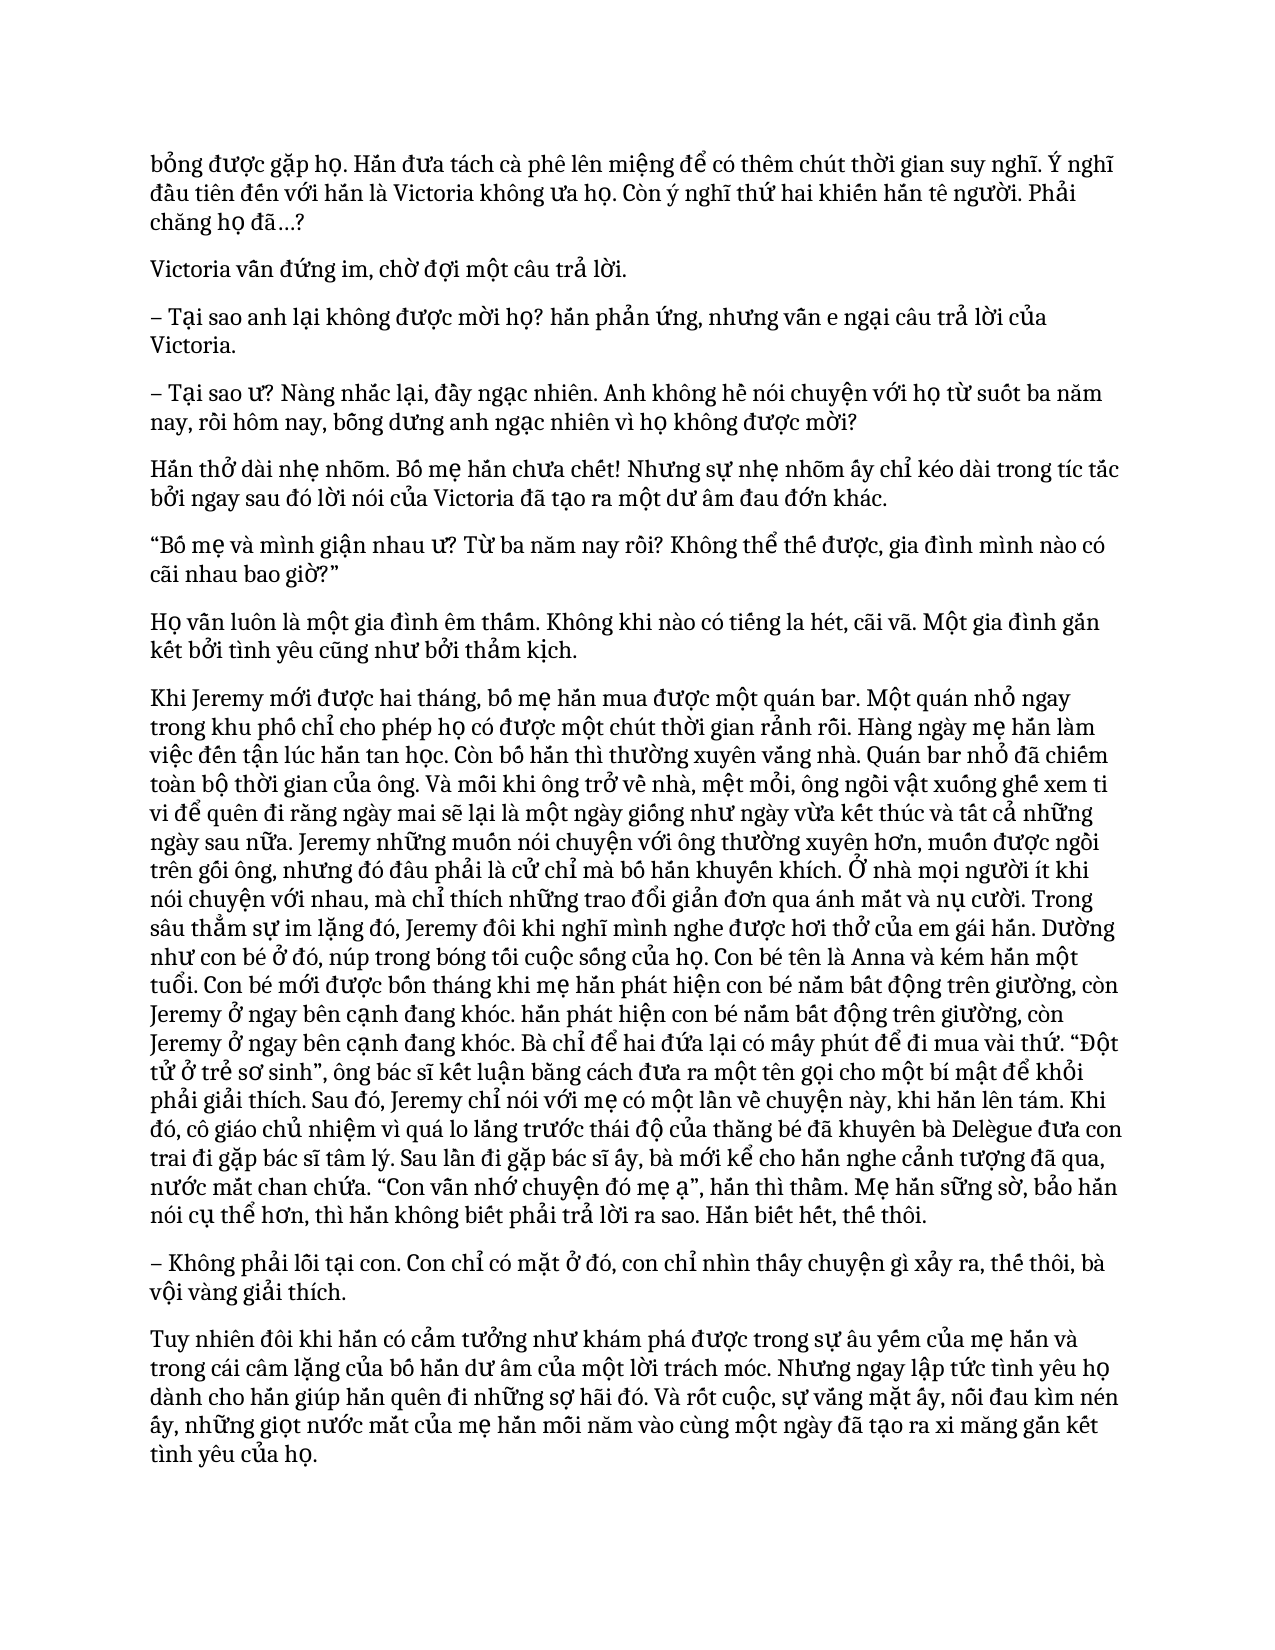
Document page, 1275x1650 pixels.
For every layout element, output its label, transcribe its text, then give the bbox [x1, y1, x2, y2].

text – Không phải lỗi tại con. Con chỉ có mặt ở đó, con chỉ nhìn thấy chuyện gì xảy ra, thế thôi, bà vội vàng giải thích. [150, 1249, 1125, 1306]
text Khi Jeremy mới được hai tháng, bố mẹ hắn mua được một quán bar. Một quán nhỏ ngay trong khu phố chỉ cho phép họ có được một chút thời gian rảnh rỗi. Hàng ngày mẹ hắn làm việc đến tận lúc hắn tan học. Còn bố hắn thì thường xuyên vắng nhà. Quán bar nhỏ đã chiếm toàn bộ thời gian của ông. Và mỗi khi ông trở về nhà, mệt mỏi, ông ngồi vật xuống ghế xem ti vi để quên đi rằng ngày mai sẽ lại là một ngày giống như ngày vừa kết thúc và tất cả những ngày sau nữa. Jeremy những muốn nói chuyện với ông thường xuyên hơn, muốn được ngồi trên gối ông, nhưng đó đâu phải là cử chỉ mà bố hắn khuyến khích. Ở nhà mọi người ít khi nói chuyện với nhau, mà chỉ thích những trao đổi giản đơn qua ánh mắt và nụ cười. Trong sâu thẳm sự im lặng đó, Jeremy đôi khi nghĩ mình nghe được hơi thở của em gái hắn. Dường như con bé ở đó, núp trong bóng tối cuộc sống của họ. Con bé tên là Anna và kém hắn một tuổi. Con bé mới được bốn tháng khi mẹ hắn phát hiện con bé nắm bất động trên giường, còn Jeremy ở ngay bên cạnh đang khóc. hắn phát hiện con bé nắm bất động trên giường, còn Jeremy ở ngay bên cạnh đang khóc. Bà chỉ để hai đứa lại có mấy phút để đi mua vài thứ. “Đột tử ở trẻ sơ sinh”, ông bác sĩ kết luận bằng cách đưa ra một tên gọi cho một bí mật để khỏi phải giải thích. Sau đó, Jeremy chỉ nói với mẹ có một lần về chuyện này, khi hắn lên tám. Khi đó, cô giáo chủ nhiệm vì quá lo lắng trước thái độ của thằng bé đã khuyên bà Delègue đưa con trai đi gặp bác sĩ tâm lý. Sau lần đi gặp bác sĩ ấy, bà mới kể cho hắn nghe cảnh tượng đã qua, nước mắt chan chứa. “Con vẫn nhớ chuyện đó mẹ ạ”, hắn thì thầm. Mẹ hắn sững sờ, bảo hắn nói cụ thể hơn, thì hắn không biết phải trả lời ra sao. Hắn biết hết, thế thôi. [150, 684, 1125, 1230]
text – Tại sao ư? Nàng nhắc lại, đầy ngạc nhiên. Anh không hề nói chuyện với họ từ suốt ba năm nay, rồi hôm nay, bỗng dưng anh ngạc nhiên vì họ không được mời? [150, 379, 1125, 436]
text Họ vẫn luôn là một gia đình êm thấm. Không khi nào có tiếng la hét, cãi vã. Một gia đình gắn kết bởi tình yêu cũng như bởi thảm kịch. [150, 607, 1125, 665]
text – Tại sao anh lại không được mời họ? hắn phản ứng, nhưng vẫn e ngại câu trả lời của Victoria. [150, 302, 1125, 360]
text Hắn thở dài nhẹ nhõm. Bố mẹ hắn chưa chết! Nhưng sự nhẹ nhõm ấy chỉ kéo dài trong tíc tắc bởi ngay sau đó lời nói của Victoria đã tạo ra một dư âm đau đớn khác. [150, 455, 1125, 512]
text Tuy nhiên đôi khi hắn có cảm tưởng như khám phá được trong sự âu yếm của mẹ hắn và trong cái câm lặng của bố hắn dư âm của một lời trách móc. Nhưng ngay lập tức tình yêu họ dành cho hắn giúp hắn quên đi những sợ hãi đó. Và rốt cuộc, sự vắng mặt ấy, nỗi đau kìm nén ấy, những giọt nước mắt của mẹ hắn mỗi năm vào cùng một ngày đã tạo ra xi măng gắn kết tình yêu của họ. [150, 1325, 1125, 1469]
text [150, 150, 1125, 236]
text “Bố mẹ và mình giận nhau ư? Từ ba năm nay rồi? Không thể thế được, gia đình mình nào có cãi nhau bao giờ?” [150, 531, 1125, 589]
text Victoria vẫn đứng im, chờ đợi một câu trả lời. [150, 255, 1125, 284]
